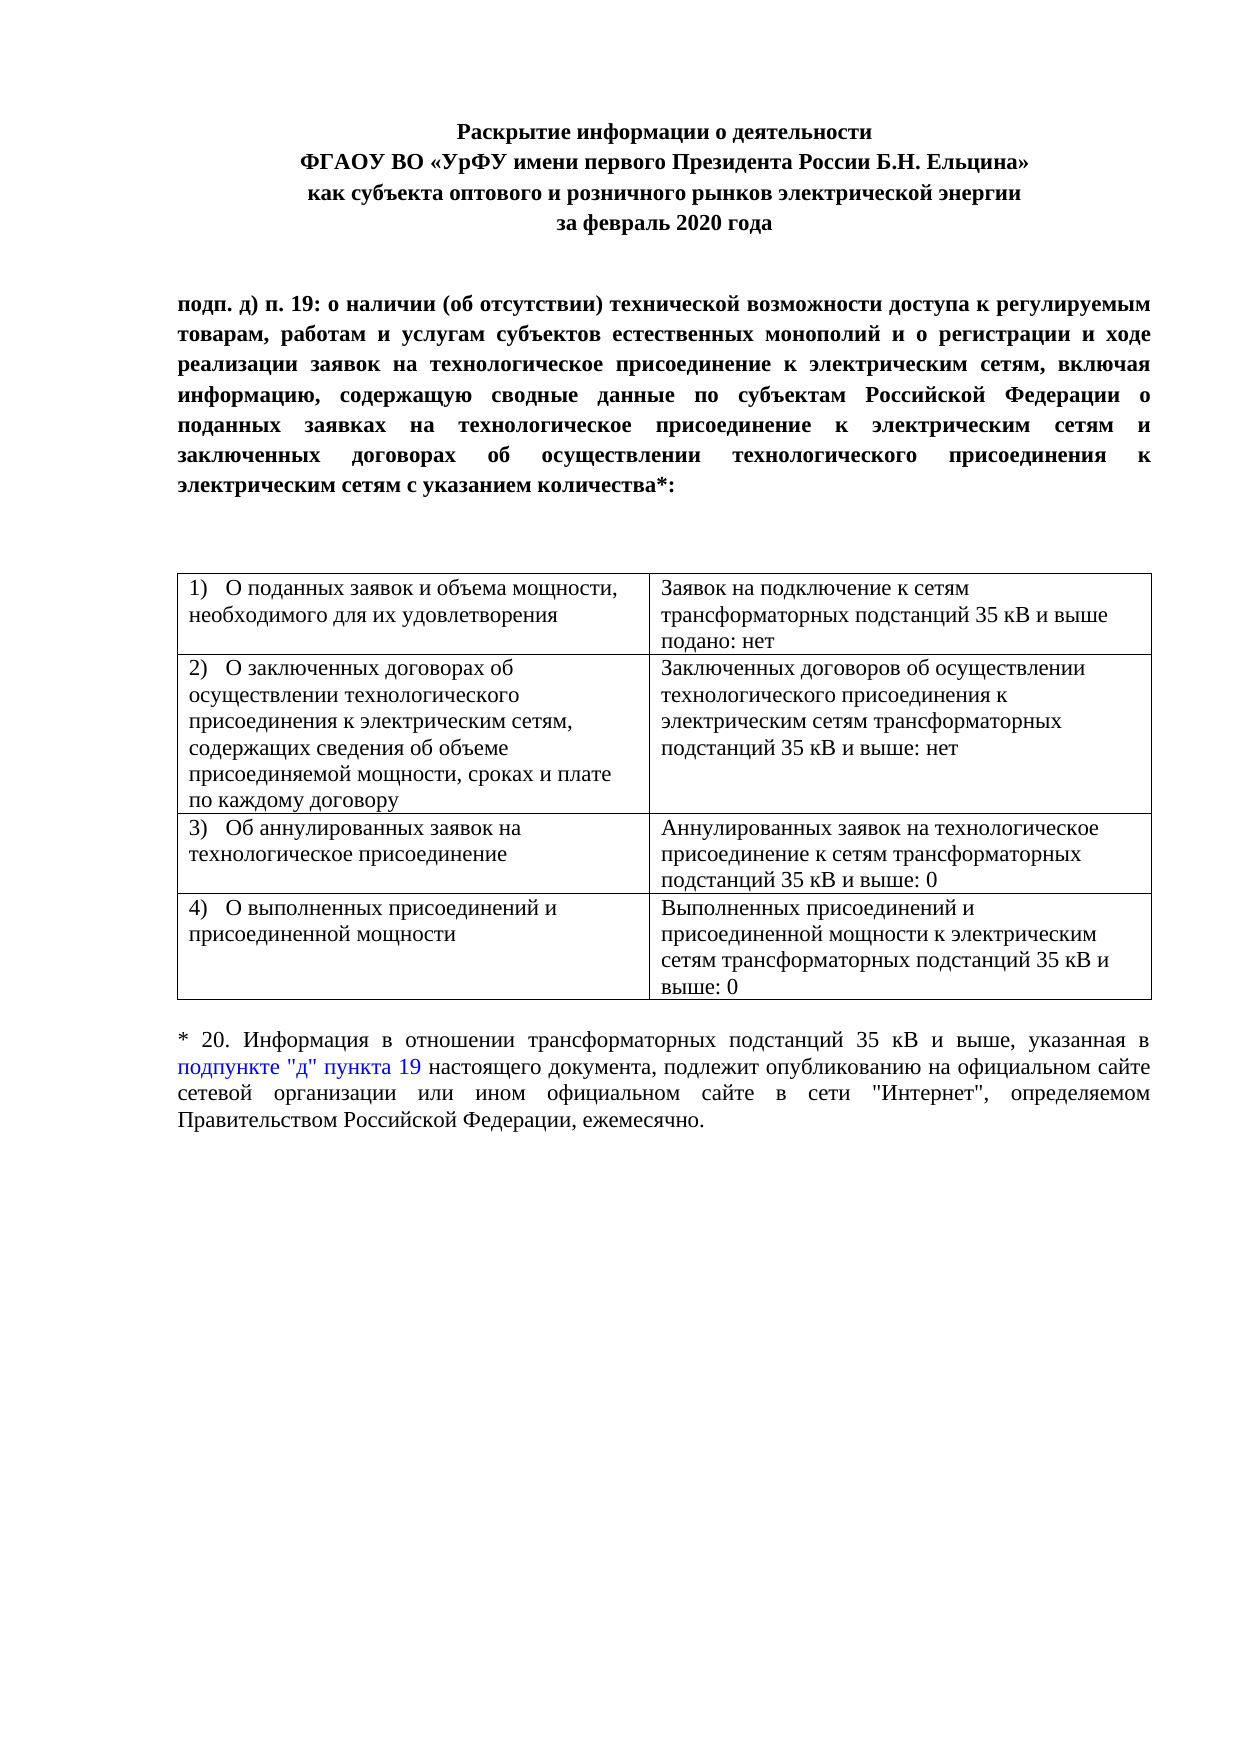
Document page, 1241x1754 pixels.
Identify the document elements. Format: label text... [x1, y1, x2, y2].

text за февраль 2020 года [177, 209, 1152, 235]
text * 20. Информация в отношении трансформаторных подстанций 35 кВ и выше, указанная в подпункте "д" пункта 19 настоящего документа, подлежит опубликованию на официальном сайте сетевой организации или ином официальном сайте в сети "Интернет", определяемом Правительством Российской Федерации, ежемесячно. [177, 1027, 1152, 1132]
table_cell О выполненных присоединений и присоединенной мощности [178, 894, 649, 999]
table_cell Выполненных присоединений и присоединенной мощности к электрическим сетям трансформаторных подстанций 35 кВ и выше: 0 [650, 894, 1151, 999]
table_cell Заключенных договоров об осуществлении технологического присоединения к электрическим сетям трансформаторных подстанций 35 кВ и выше: нет [650, 655, 1151, 813]
text ФГАОУ ВО «УрФУ имени первого Президента России Б.Н. Ельцина» [177, 148, 1152, 175]
text подп. д) п. 19: о наличии (об отсутствии) технической возможности доступа к регулируемым товарам, работам и услугам субъектов естественных монополий и о регистрации и ходе реализации заявок на технологическое присоединение к электрическим сетям, включая информацию, содержащую сводные данные по субъектам Российской Федерации о поданных заявках на технологическое присоединение к электрическим сетям и заключенных договорах об осуществлении технологического присоединения к электрическим сетям с указанием количества*: [177, 290, 1152, 498]
text как субъекта оптового и розничного рынков электрической энергии [177, 178, 1152, 205]
table_header О поданных заявок и объема мощности, необходимого для их удовлетворения [178, 574, 649, 653]
table_cell Аннулированных заявок на технологическое присоединение к сетям трансформаторных подстанций 35 кВ и выше: 0 [650, 814, 1151, 893]
table_cell О заключенных договорах об осуществлении технологического присоединения к электрическим сетям, содержащих сведения об объеме присоединяемой мощности, сроках и плате по каждому договору [178, 655, 649, 813]
text Раскрытие информации о деятельности [177, 118, 1152, 144]
table_cell Об аннулированных заявок на технологическое присоединение [178, 814, 649, 893]
table_header Заявок на подключение к сетям трансформаторных подстанций 35 кВ и выше подано: нет [650, 574, 1151, 653]
